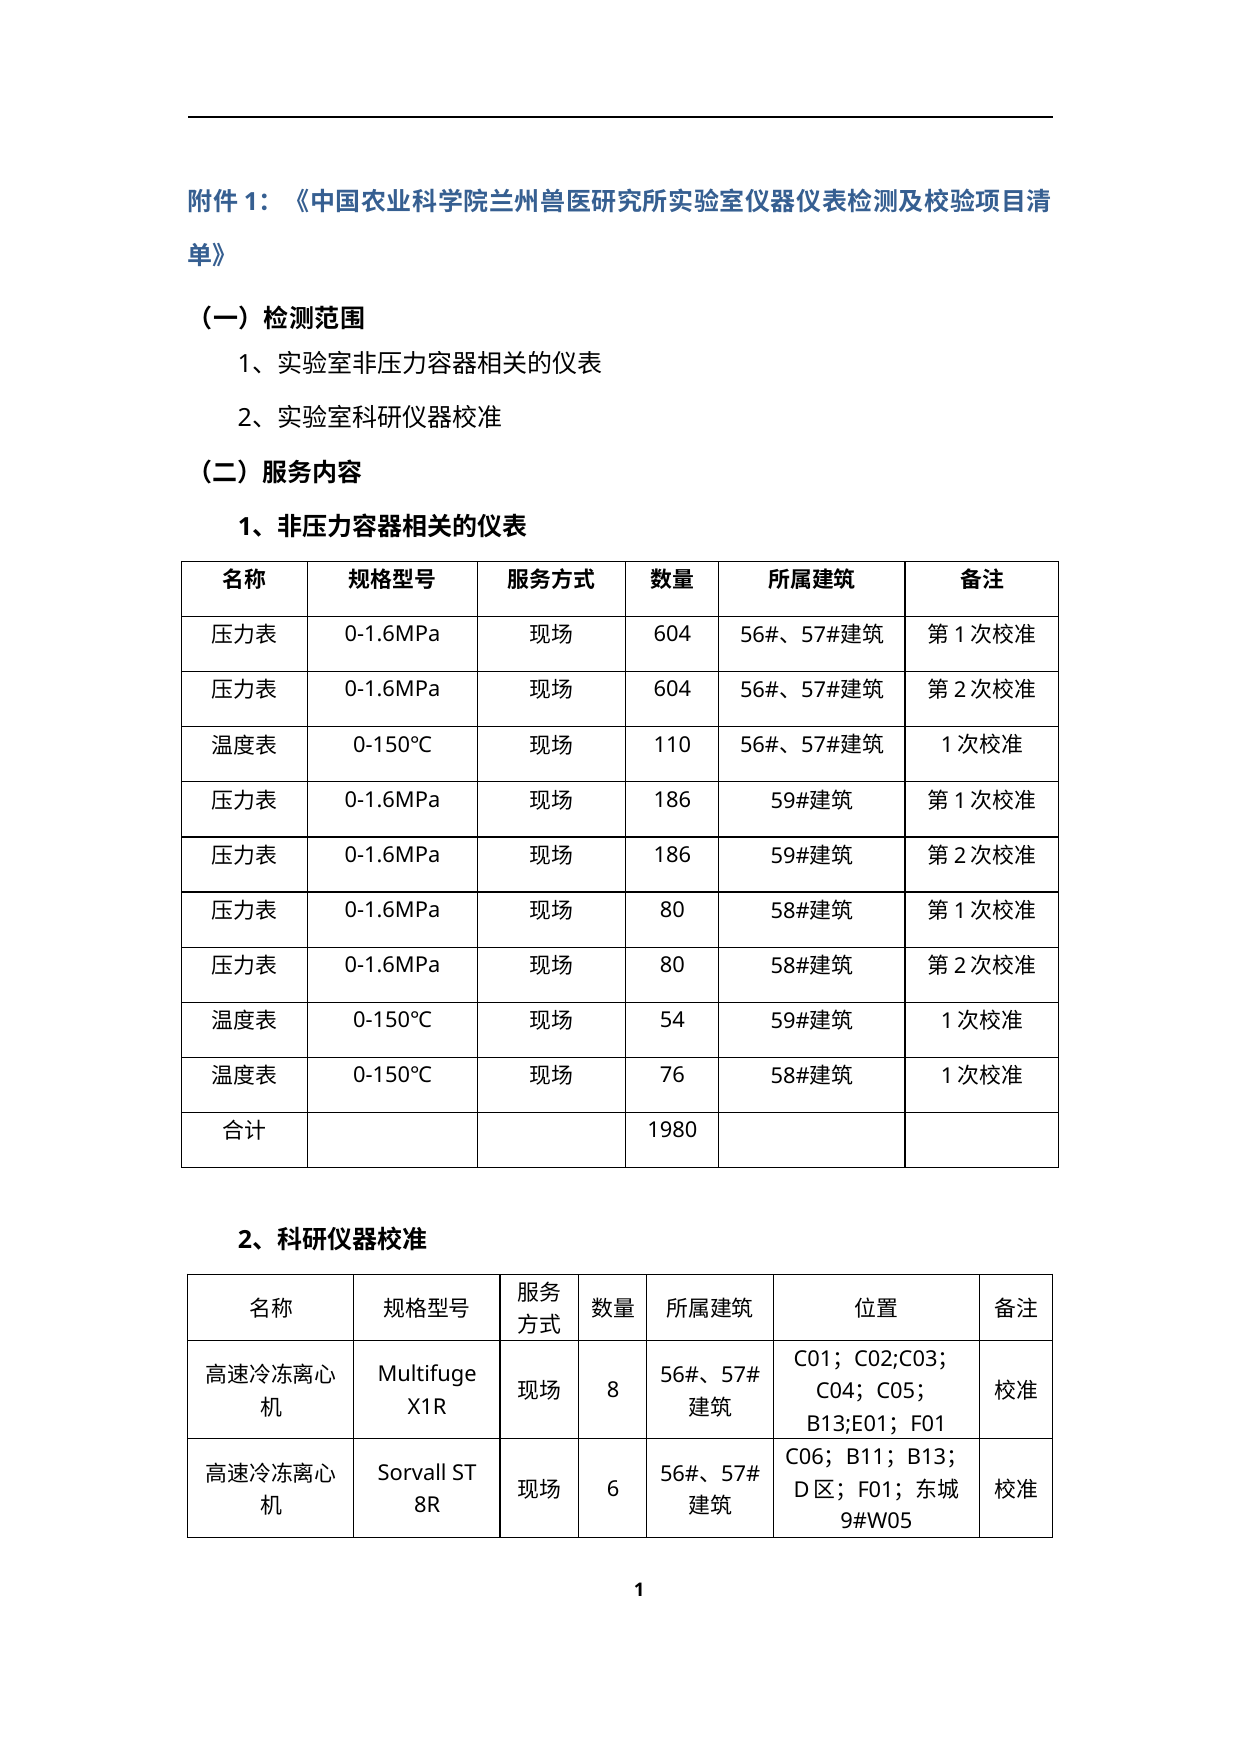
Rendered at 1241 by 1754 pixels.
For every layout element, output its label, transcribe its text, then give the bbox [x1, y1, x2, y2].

table_header 所属建筑 [647, 1275, 773, 1339]
text 1、非压力容器相关的仪表 [187, 506, 1053, 543]
table_cell 59#建筑 [719, 838, 904, 891]
table_cell 0-1.6MPa [308, 782, 477, 836]
table_cell 校准 [980, 1341, 1052, 1438]
table_cell 第1次校准 [906, 893, 1058, 947]
text （一）检测范围 [187, 298, 1053, 334]
table_cell 56#、57#建筑 [647, 1439, 773, 1537]
table_cell 0-1.6MPa [308, 617, 477, 671]
table_cell 110 [626, 727, 718, 781]
table_cell 186 [626, 782, 718, 836]
table_cell [478, 1113, 625, 1167]
text 2、实验室科研仪器校准 [187, 398, 1053, 434]
table_cell 温度表 [182, 727, 307, 781]
table_cell 54 [626, 1003, 718, 1057]
table_cell 压力表 [182, 838, 307, 891]
subtitle 附件1：《中国农业科学院兰州兽医研究所实验室仪器仪表检测及校验项目清单》 [187, 181, 1053, 272]
table_cell 第2次校准 [906, 672, 1058, 726]
table_cell [906, 1113, 1058, 1167]
table_cell 第1次校准 [906, 782, 1058, 836]
table_cell 压力表 [182, 617, 307, 671]
table_header 名称 [182, 562, 307, 616]
table_cell 0-150℃ [308, 1003, 477, 1057]
table_cell C06；B11；B13；D区；F01；东城9#W05 [774, 1439, 979, 1537]
table_cell 6 [579, 1439, 646, 1537]
table_cell 压力表 [182, 672, 307, 726]
table_cell 现场 [478, 1058, 625, 1112]
table_cell 1次校准 [906, 727, 1058, 781]
table_header 规格型号 [354, 1275, 499, 1339]
table_cell 压力表 [182, 893, 307, 947]
table_cell 校准 [980, 1439, 1052, 1537]
table_cell 高速冷冻离心机 [188, 1439, 353, 1537]
table_cell 80 [626, 893, 718, 947]
table_cell 0-150℃ [308, 1058, 477, 1112]
table_header 数量 [626, 562, 718, 616]
table_cell 80 [626, 948, 718, 1002]
table_cell [308, 1113, 477, 1167]
text 1、实验室非压力容器相关的仪表 [187, 343, 1053, 379]
text 2、科研仪器校准 [187, 1219, 1053, 1255]
table_cell 0-1.6MPa [308, 838, 477, 891]
table_cell 现场 [478, 838, 625, 891]
table_cell 59#建筑 [719, 1003, 904, 1057]
table_header 位置 [774, 1275, 979, 1339]
table_header 名称 [188, 1275, 353, 1339]
table_cell 59#建筑 [719, 782, 904, 836]
table_cell 58#建筑 [719, 893, 904, 947]
table_cell 0-150℃ [308, 727, 477, 781]
table_cell 第2次校准 [906, 948, 1058, 1002]
table_cell 604 [626, 617, 718, 671]
table_cell 604 [626, 672, 718, 726]
table_cell 第1次校准 [906, 617, 1058, 671]
table_cell 1次校准 [906, 1058, 1058, 1112]
table_cell 压力表 [182, 948, 307, 1002]
table_header 服务方式 [501, 1275, 578, 1339]
table_cell 高速冷冻离心机 [188, 1341, 353, 1438]
table_cell 186 [626, 838, 718, 891]
table_header 备注 [980, 1275, 1052, 1339]
table_cell 现场 [478, 893, 625, 947]
table_cell 0-1.6MPa [308, 672, 477, 726]
table_cell 56#、57#建筑 [719, 727, 904, 781]
table_cell [719, 1113, 904, 1167]
table_cell 56#、57#建筑 [647, 1341, 773, 1438]
table_cell 现场 [478, 617, 625, 671]
table_cell 温度表 [182, 1058, 307, 1112]
table_header 所属建筑 [719, 562, 904, 616]
table_cell 现场 [478, 782, 625, 836]
table_cell 现场 [501, 1439, 578, 1537]
table_cell 现场 [478, 727, 625, 781]
table_cell Sorvall ST 8R [354, 1439, 499, 1537]
table_cell 第2次校准 [906, 838, 1058, 891]
table_cell 76 [626, 1058, 718, 1112]
table_cell 58#建筑 [719, 948, 904, 1002]
table_cell 8 [579, 1341, 646, 1438]
table_cell 1次校准 [906, 1003, 1058, 1057]
table_cell 0-1.6MPa [308, 893, 477, 947]
table_header 服务方式 [478, 562, 625, 616]
table_cell C01；C02;C03；C04；C05；B13;E01；F01 [774, 1341, 979, 1438]
table_cell 温度表 [182, 1003, 307, 1057]
table_cell 现场 [478, 1003, 625, 1057]
table_cell 合计 [182, 1113, 307, 1167]
table_cell 56#、57#建筑 [719, 672, 904, 726]
table_cell Multifuge X1R [354, 1341, 499, 1438]
table_header 规格型号 [308, 562, 477, 616]
table_cell 现场 [478, 672, 625, 726]
table_header 备注 [906, 562, 1058, 616]
table_cell 58#建筑 [719, 1058, 904, 1112]
text （二）服务内容 [187, 452, 1053, 488]
table_cell 现场 [478, 948, 625, 1002]
table_cell 1980 [626, 1113, 718, 1167]
table_cell 0-1.6MPa [308, 948, 477, 1002]
table_header 数量 [579, 1275, 646, 1339]
table_cell 56#、57#建筑 [719, 617, 904, 671]
table_cell 压力表 [182, 782, 307, 836]
table_cell 现场 [501, 1341, 578, 1438]
